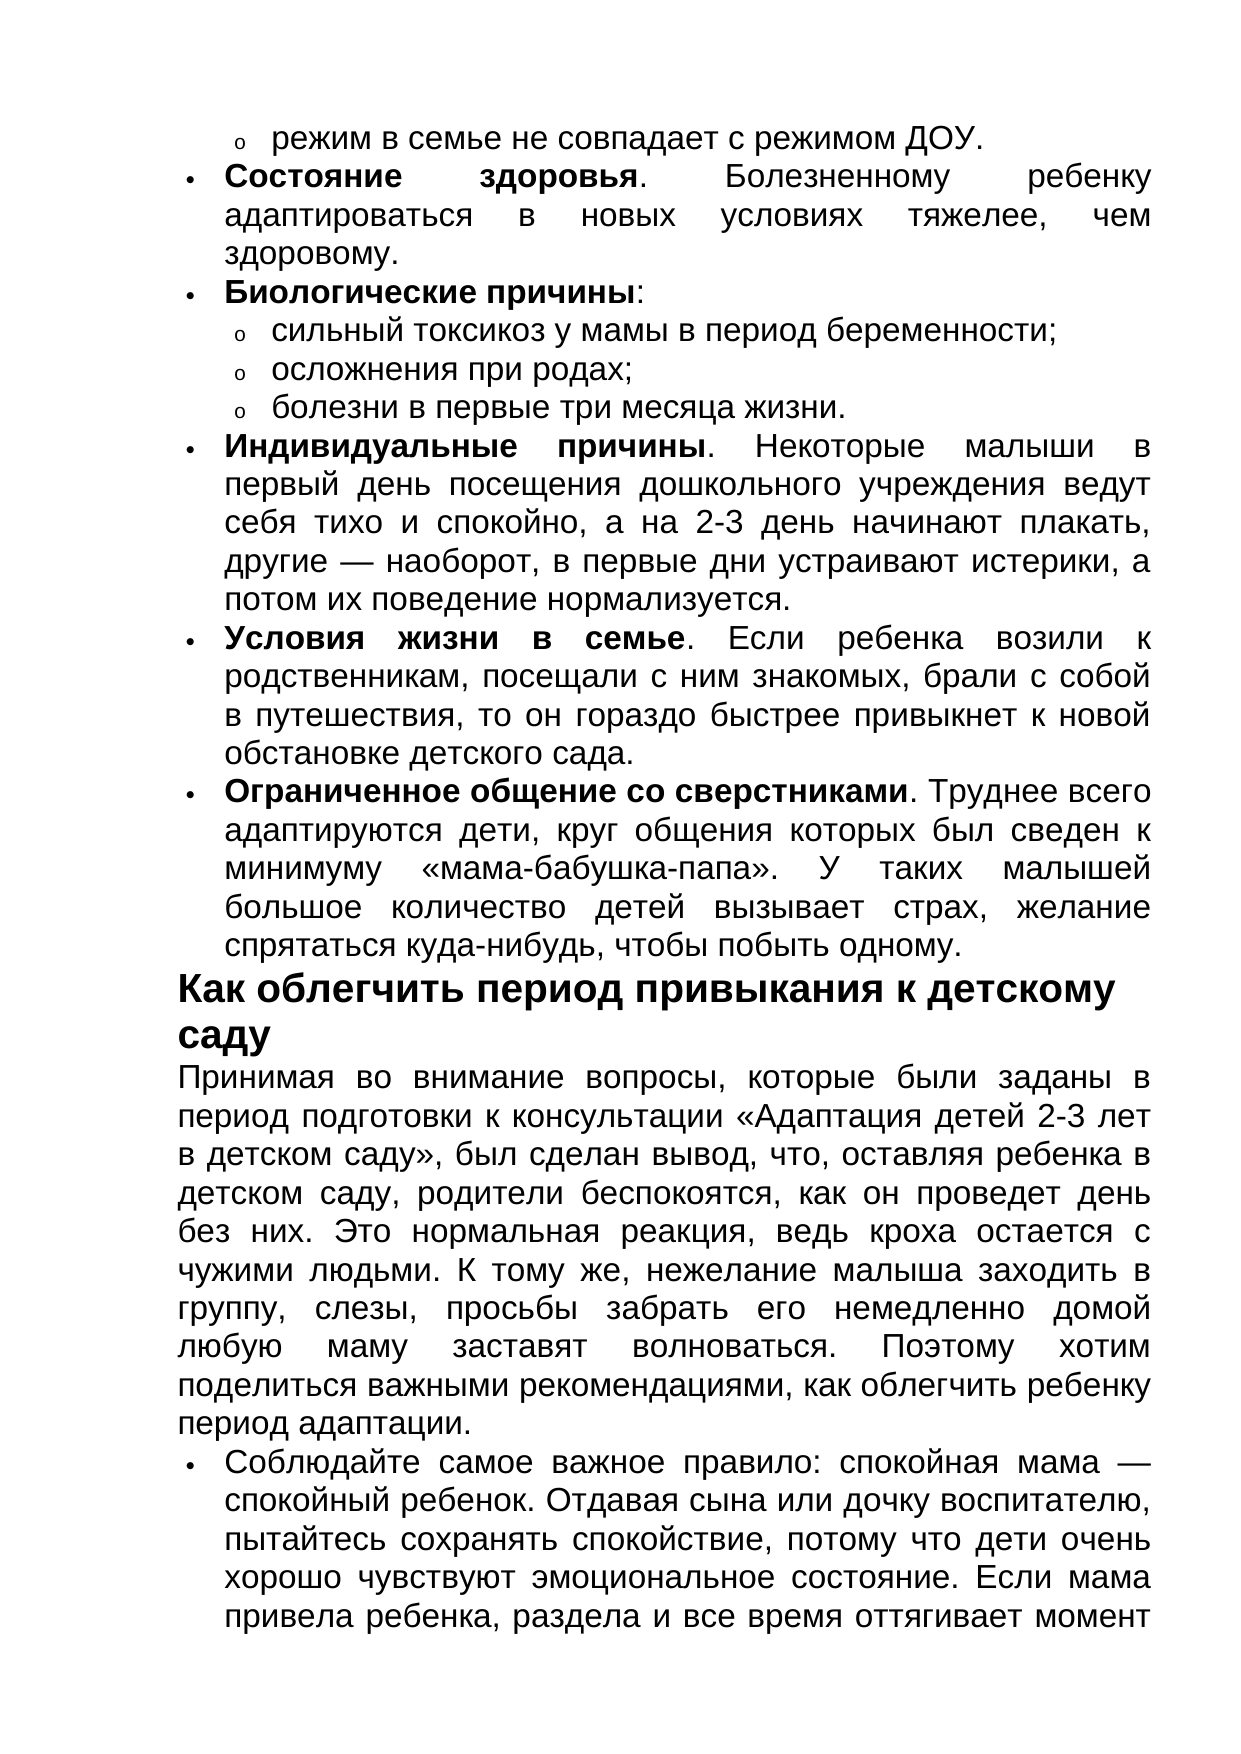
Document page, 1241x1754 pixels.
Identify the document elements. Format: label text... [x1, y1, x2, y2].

list осложнения при родах; [233, 349, 1152, 387]
list Биологические причины: [187, 272, 1152, 310]
list режим в семье не совпадает с режимом ДОУ. [233, 118, 1152, 157]
list Ограниченное общение со сверстниками. Труднее всего адаптируются дети, круг общения которых был сведен к минимуму «мама-бабушка-папа». У таких малышей большое количество детей вызывает страх, желание спрятаться куда-нибудь, чтобы побыть одному. [187, 772, 1152, 964]
list сильный токсикоз у мамы в период беременности; [233, 310, 1152, 349]
text Принимая во внимание вопросы, которые были заданы в период подготовки к консультации «Адаптация детей 2-3 лет в детском саду», был сделан вывод, что, оставляя ребенка в детском саду, родители беспокоятся, как он проведет день без них. Это нормальная реакция, ведь кроха остается с чужими людьми. К тому же, нежелание малыша заходить в группу, слезы, просьбы забрать его немедленно домой любую маму заставят волноваться. Поэтому хотим поделиться важными рекомендациями, как облегчить ребенку период адаптации. [177, 1057, 1152, 1442]
list Условия жизни в семье. Если ребенка возили к родственникам, посещали с ним знакомых, брали с собой в путешествия, то он гораздо быстрее привыкнет к новой обстановке детского сада. [187, 618, 1152, 772]
list Состояние здоровья. Болезненному ребенку адаптироваться в новых условиях тяжелее, чем здоровому. [187, 157, 1152, 272]
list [187, 1442, 1152, 1634]
subtitle Как облегчить период привыкания к детскому саду [177, 964, 1152, 1057]
list болезни в первые три месяца жизни. [233, 387, 1152, 426]
list Индивидуальные причины. Некоторые малыши в первый день посещения дошкольного учреждения ведут себя тихо и спокойно, а на 2-3 день начинают плакать, другие — наоборот, в первые дни устраивают истерики, а потом их поведение нормализуется. [187, 426, 1152, 618]
